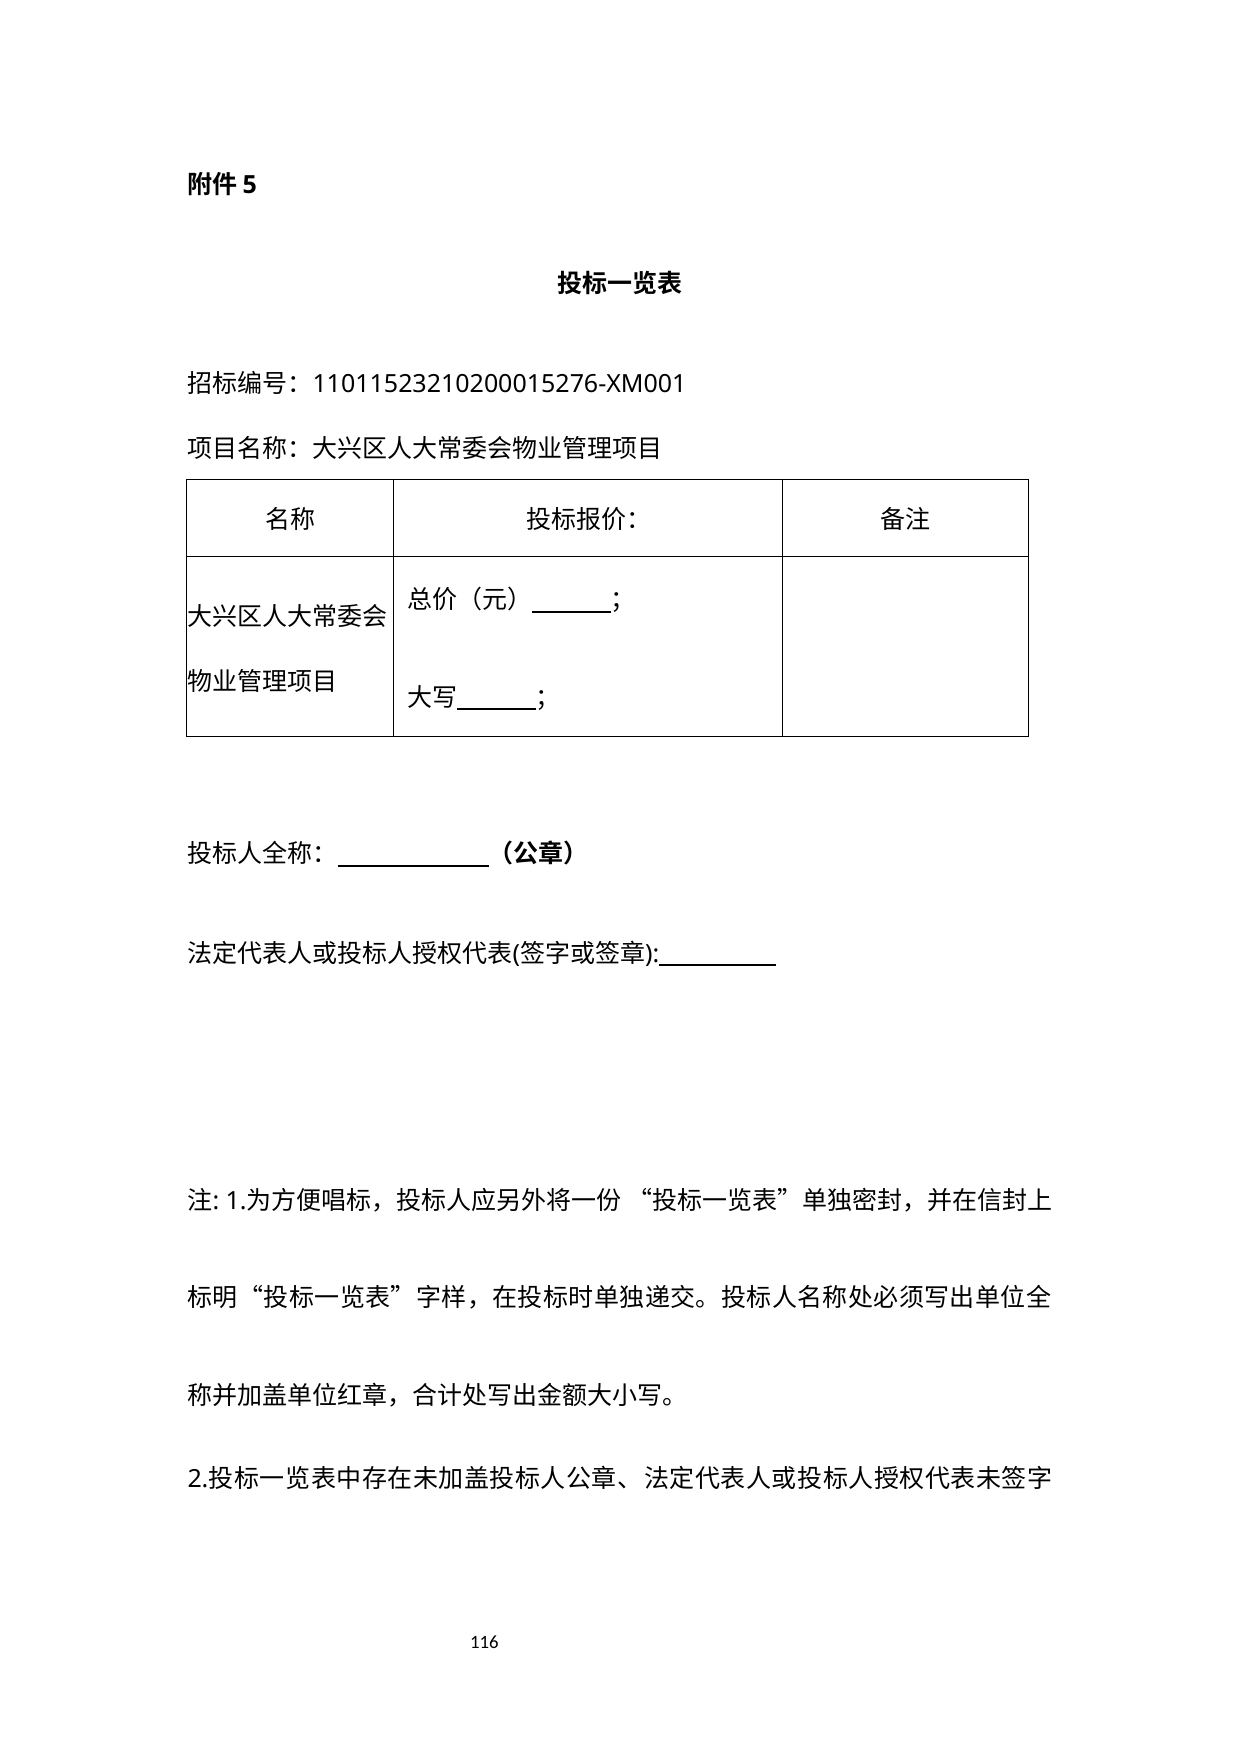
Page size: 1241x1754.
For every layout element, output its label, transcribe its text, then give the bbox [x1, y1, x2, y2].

table_cell 大兴区人大常委会物业管理项目 [187, 557, 393, 736]
text 法定代表人或投标人授权代表(签字或签章): [187, 919, 1053, 984]
table_header 备注 [783, 480, 1028, 556]
table_header 投标报价： [394, 480, 782, 556]
table_cell [783, 557, 1028, 736]
text 招标编号：11011523210200015276-XM001 [187, 349, 1053, 414]
text 附件5 [187, 150, 1053, 215]
text 投标一览表 [187, 249, 1053, 314]
table_cell 总价（元） ； 大写 ； [394, 557, 782, 736]
text 项目名称：大兴区人大常委会物业管理项目 [187, 414, 1053, 479]
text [187, 1444, 1053, 1509]
text 注: 1.为方便唱标，投标人应另外将一份 “投标一览表”单独密封，并在信封上标明“投标一览表”字样，在投标时单独递交。投标人名称处必须写出单位全称并加盖单位红章，合计处写出金额大小写。 [187, 1166, 1053, 1426]
table_header 名称 [187, 480, 393, 556]
text 投标人全称： （公章） [187, 819, 1053, 884]
